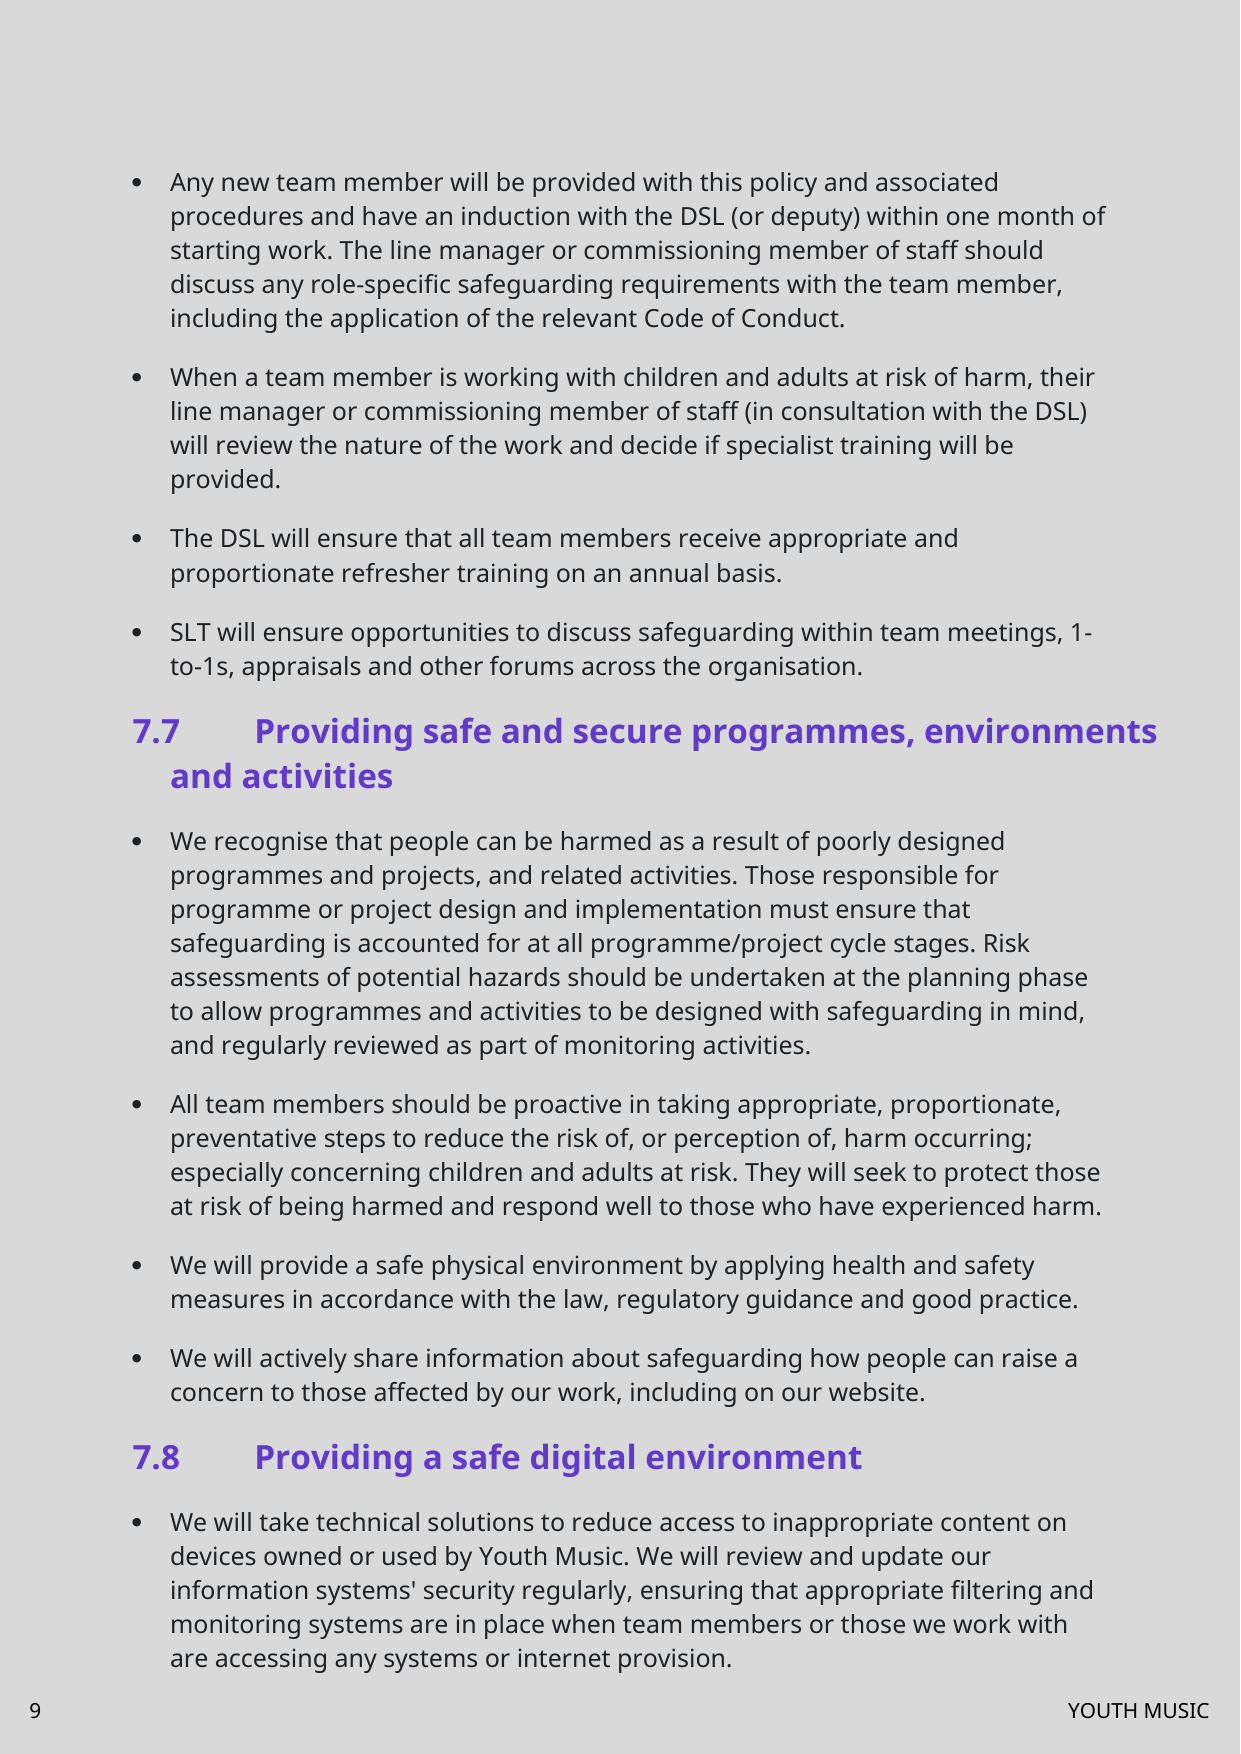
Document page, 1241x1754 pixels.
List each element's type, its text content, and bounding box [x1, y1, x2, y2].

subtitle Providing a safe digital environment [132, 1434, 1209, 1479]
list We will provide a safe physical environment by applying health and safety measures in accordance with the law, regulatory guidance and good practice. [132, 1248, 1113, 1316]
list We will actively share information about safeguarding how people can raise a concern to those affected by our work, including on our website. [132, 1341, 1113, 1409]
list We will take technical solutions to reduce access to inappropriate content on devices owned or used by Youth Music. We will review and update our information systems' security regularly, ensuring that appropriate filtering and monitoring systems are in place when team members or those we work with are accessing any systems or internet provision. [132, 1504, 1113, 1675]
list All team members should be proactive in taking appropriate, proportionate, preventative steps to reduce the risk of, or perception of, harm occurring; especially concerning children and adults at risk. They will seek to protect those at risk of being harmed and respond well to those who have experienced harm. [132, 1087, 1113, 1223]
subtitle Providing safe and secure programmes, environments and activities [132, 707, 1209, 798]
list Any new team member will be provided with this policy and associated procedures and have an induction with the DSL (or deputy) within one month of starting work. The line manager or commissioning member of staff should discuss any role-specific safeguarding requirements with the team member, including the application of the relevant Code of Conduct. [132, 164, 1113, 335]
list The DSL will ensure that all team members receive appropriate and proportionate refresher training on an annual basis. [132, 521, 1113, 589]
list When a team member is working with children and adults at risk of harm, their line manager or commissioning member of staff (in consultation with the DSL) will review the nature of the work and decide if specialist training will be provided. [132, 360, 1113, 496]
list We recognise that people can be harmed as a result of poorly designed programmes and projects, and related activities. Those responsible for programme or project design and implementation must ensure that safeguarding is accounted for at all programme/project cycle stages. Risk assessments of potential hazards should be undertaken at the planning phase to allow programmes and activities to be designed with safeguarding in mind, and regularly reviewed as part of monitoring activities. [132, 823, 1113, 1062]
list SLT will ensure opportunities to discuss safeguarding within team meetings, 1-to-1s, appraisals and other forums across the organisation. [132, 614, 1113, 682]
